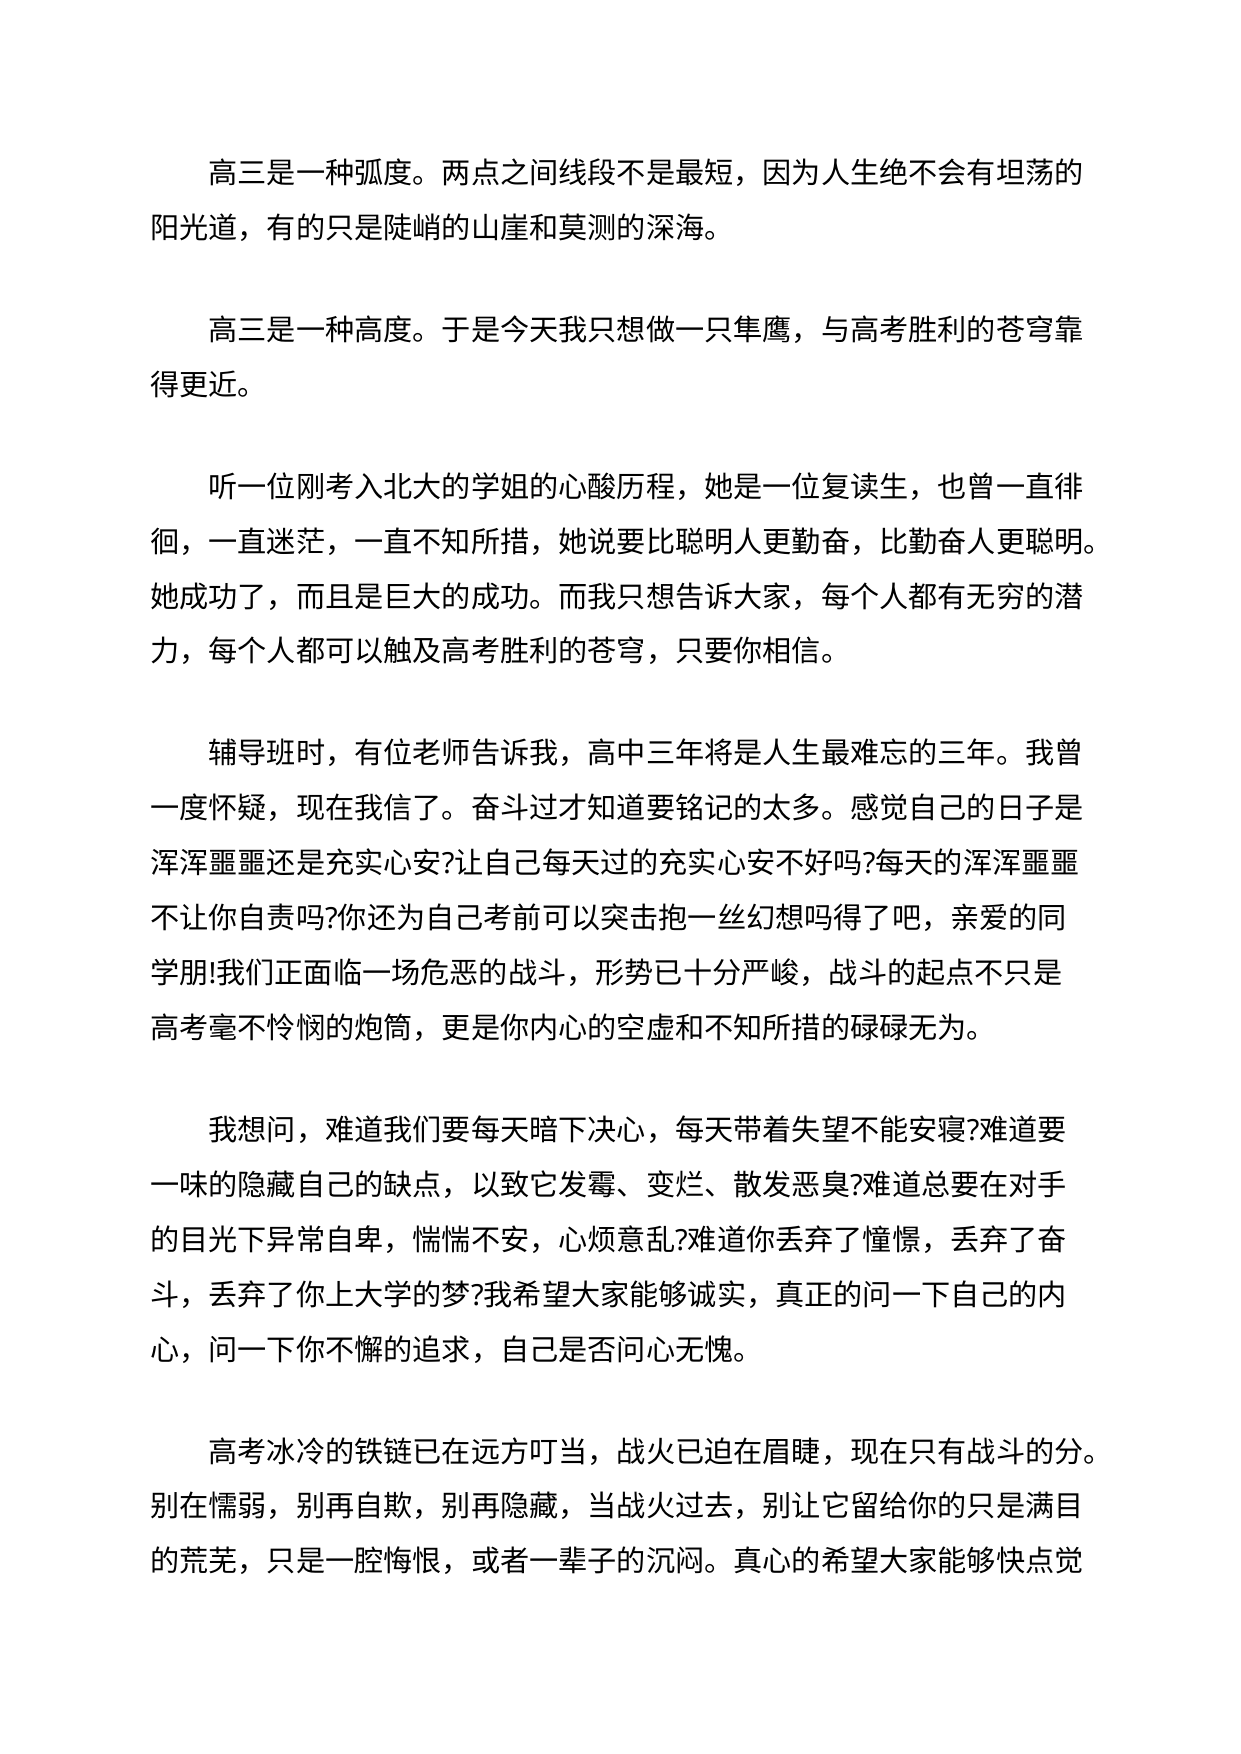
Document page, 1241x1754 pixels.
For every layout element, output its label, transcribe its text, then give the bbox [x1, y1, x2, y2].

text 高三是一种高度。于是今天我只想做一只隼鹰，与高考胜利的苍穹靠得更近。 [150, 307, 1090, 404]
text 听一位刚考入北大的学姐的心酸历程，她是一位复读生，也曾一直徘徊，一直迷茫，一直不知所措，她说要比聪明人更勤奋，比勤奋人更聪明。她成功了，而且是巨大的成功。而我只想告诉大家，每个人都有无穷的潜力，每个人都可以触及高考胜利的苍穹，只要你相信。 [150, 463, 1090, 670]
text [150, 1428, 1090, 1580]
text 高三是一种弧度。两点之间线段不是最短，因为人生绝不会有坦荡的阳光道，有的只是陡峭的山崖和莫测的深海。 [150, 150, 1090, 247]
text 辅导班时，有位老师告诉我，高中三年将是人生最难忘的三年。我曾一度怀疑，现在我信了。奋斗过才知道要铭记的太多。感觉自己的日子是浑浑噩噩还是充实心安?让自己每天过的充实心安不好吗?每天的浑浑噩噩不让你自责吗?你还为自己考前可以突击抱一丝幻想吗得了吧，亲爱的同学朋!我们正面临一场危恶的战斗，形势已十分严峻，战斗的起点不只是高考毫不怜悯的炮筒，更是你内心的空虚和不知所措的碌碌无为。 [150, 730, 1090, 1047]
text 我想问，难道我们要每天暗下决心，每天带着失望不能安寝?难道要一味的隐藏自己的缺点，以致它发霉、变烂、散发恶臭?难道总要在对手的目光下异常自卑，惴惴不安，心烦意乱?难道你丢弃了憧憬，丢弃了奋斗，丢弃了你上大学的梦?我希望大家能够诚实，真正的问一下自己的内心，问一下你不懈的追求，自己是否问心无愧。 [150, 1106, 1090, 1369]
